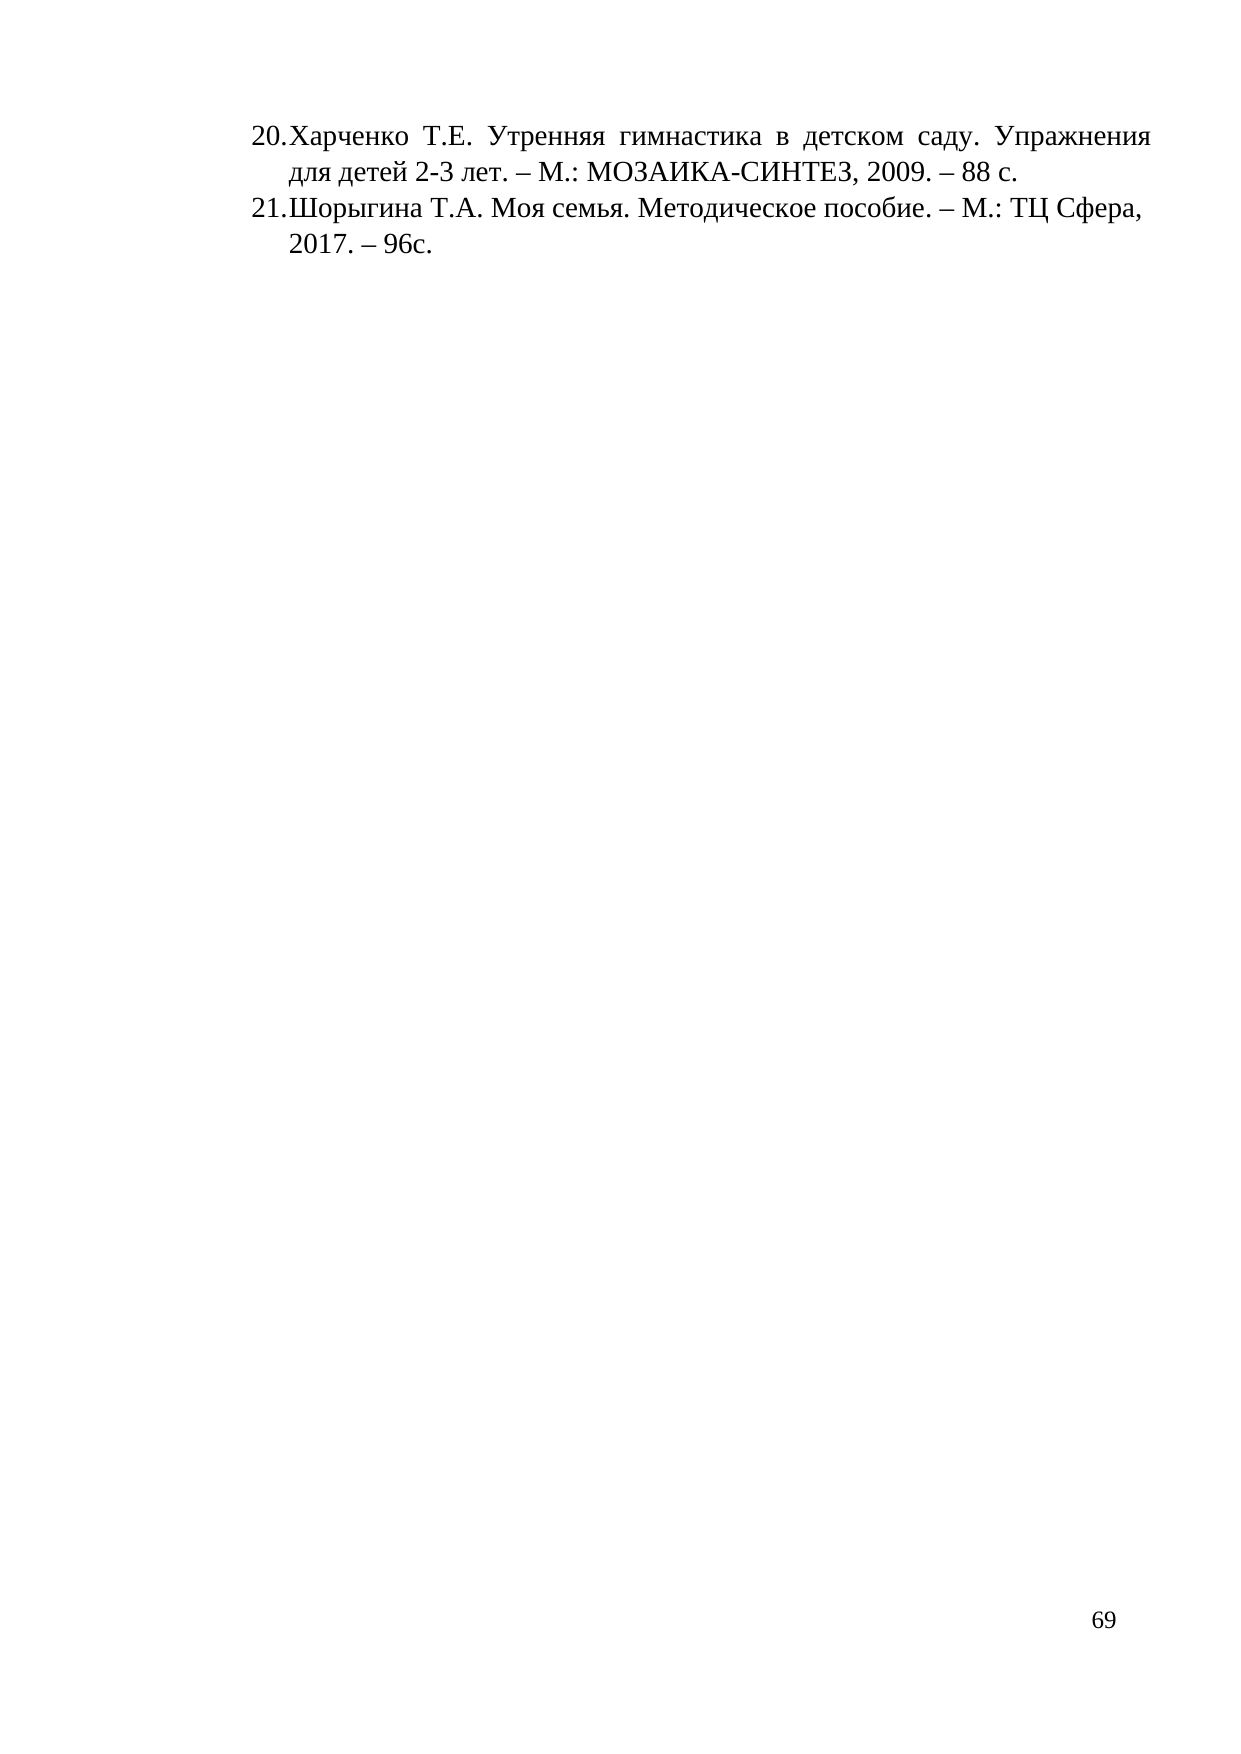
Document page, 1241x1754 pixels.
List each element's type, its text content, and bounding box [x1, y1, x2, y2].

list Шорыгина Т.А. Моя семья. Методическое пособие. – М.: ТЦ Сфера, 2017. – 96с. [251, 190, 1152, 260]
list Харченко Т.Е. Утренняя гимнастика в детском саду. Упражнения для детей 2-3 лет. – М.: МОЗАИКА-СИНТЕЗ, 2009. – 88 с. [251, 118, 1152, 188]
